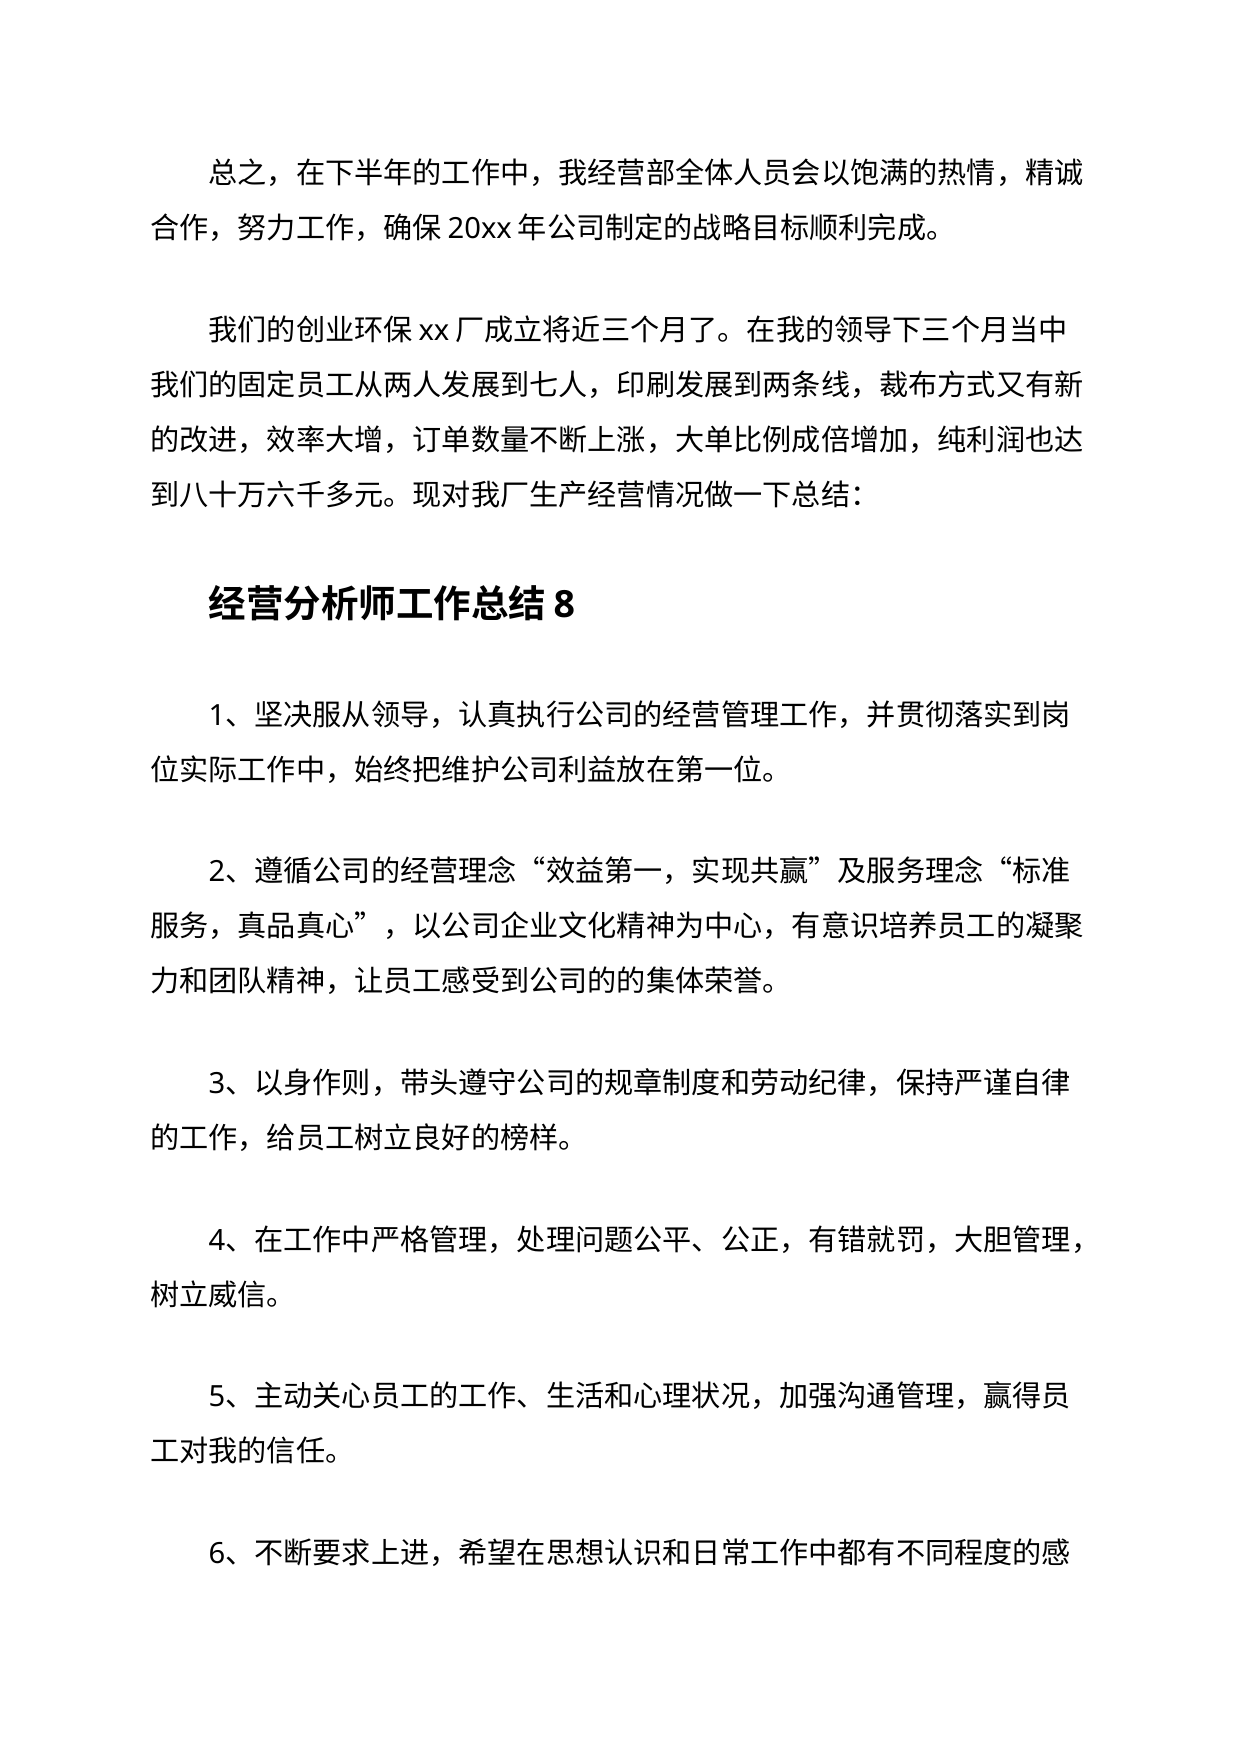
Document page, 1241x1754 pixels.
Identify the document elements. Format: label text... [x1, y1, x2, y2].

text 2、遵循公司的经营理念“效益第一，实现共赢”及服务理念“标准服务，真品真心”，以公司企业文化精神为中心，有意识培养员工的凝聚力和团队精神，让员工感受到公司的的集体荣誉。 [150, 848, 1090, 1000]
text 1、坚决服从领导，认真执行公司的经营管理工作，并贯彻落实到岗位实际工作中，始终把维护公司利益放在第一位。 [150, 691, 1090, 788]
text 总之，在下半年的工作中，我经营部全体人员会以饱满的热情，精诚合作，努力工作，确保20xx年公司制定的战略目标顺利完成。 [150, 150, 1090, 247]
text 5、主动关心员工的工作、生活和心理状况，加强沟通管理，赢得员工对我的信任。 [150, 1373, 1090, 1470]
text 3、以身作则，带头遵守公司的规章制度和劳动纪律，保持严谨自律的工作，给员工树立良好的榜样。 [150, 1059, 1090, 1157]
text 4、在工作中严格管理，处理问题公平、公正，有错就罚，大胆管理，树立威信。 [150, 1216, 1090, 1313]
text 我们的创业环保xx厂成立将近三个月了。在我的领导下三个月当中我们的固定员工从两人发展到七人，印刷发展到两条线，裁布方式又有新的改进，效率大增，订单数量不断上涨，大单比例成倍增加，纯利润也达到八十万六千多元。现对我厂生产经营情况做一下总结： [150, 307, 1090, 514]
text 经营分析师工作总结8 [150, 573, 1090, 628]
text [150, 1530, 1090, 1572]
